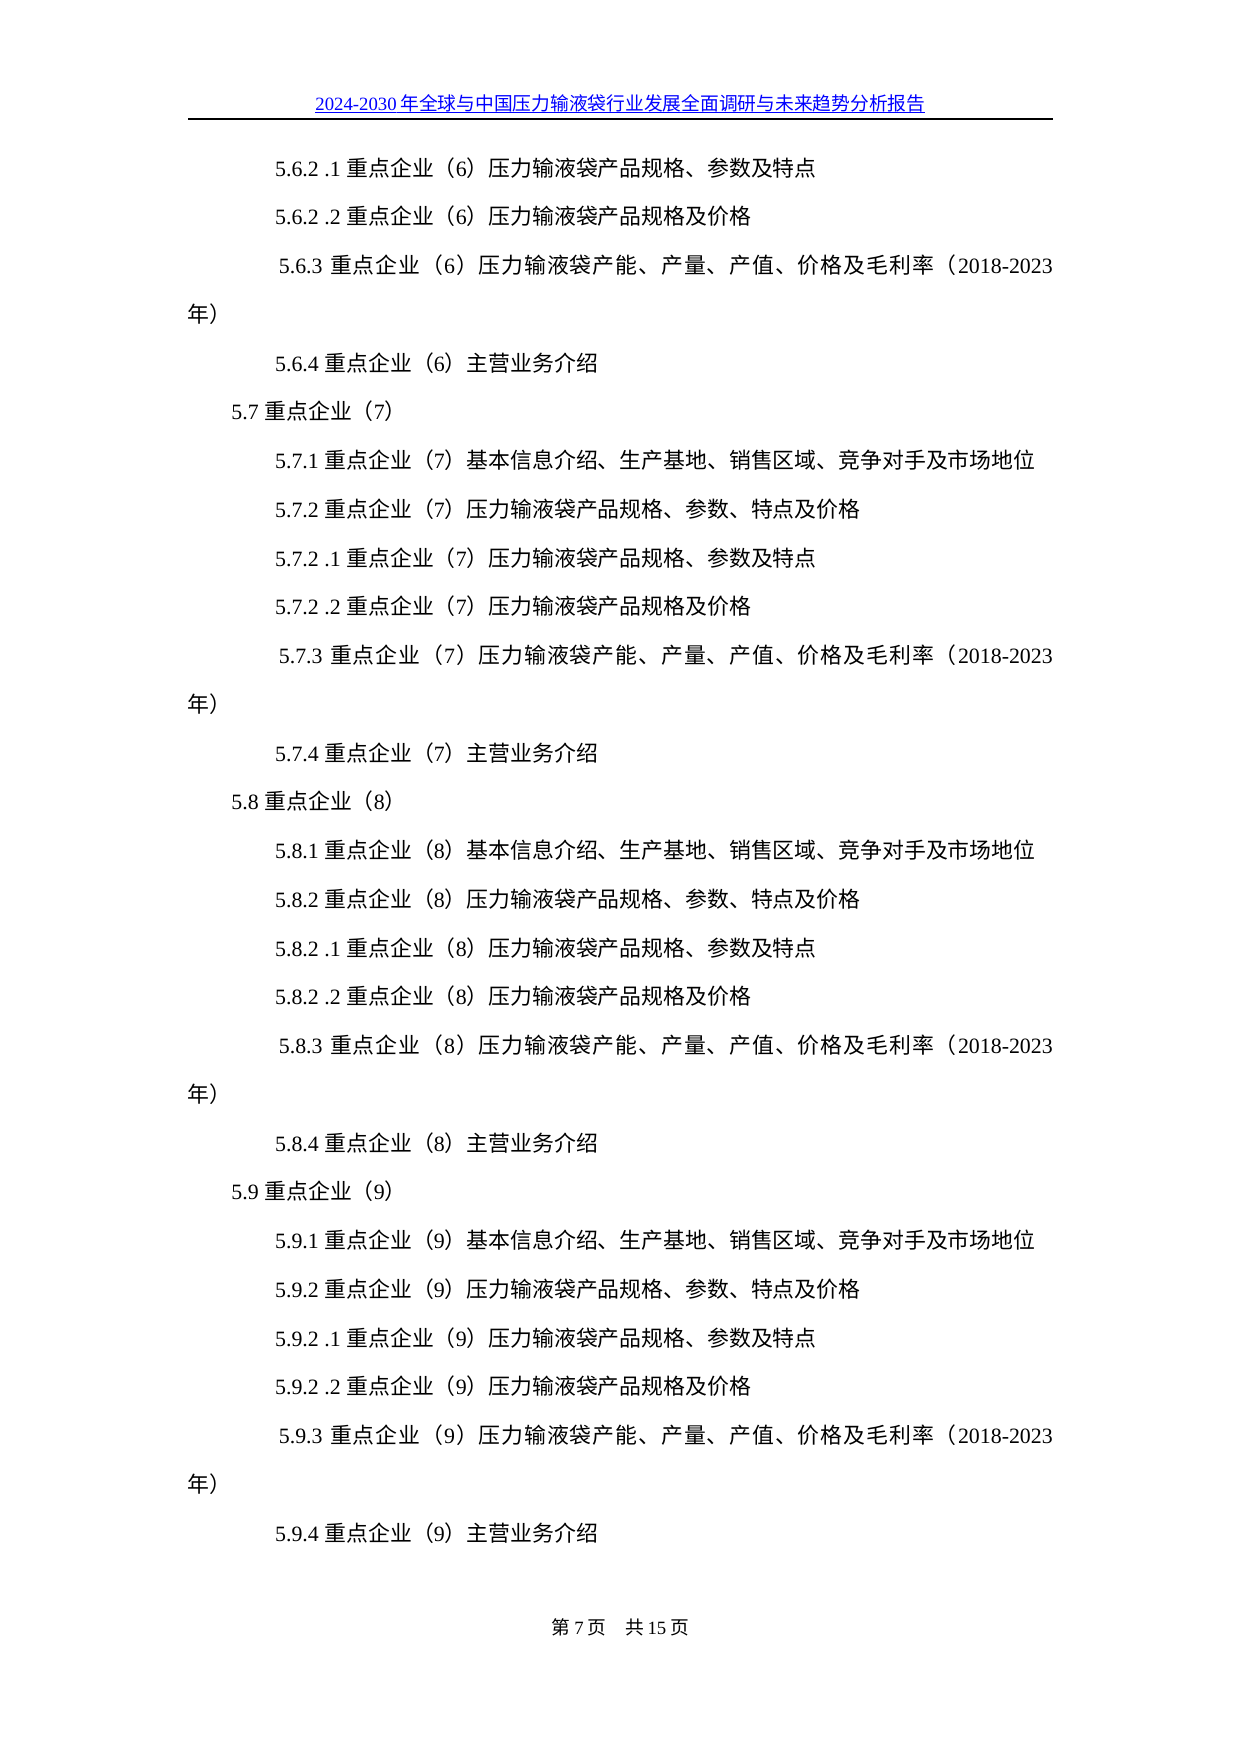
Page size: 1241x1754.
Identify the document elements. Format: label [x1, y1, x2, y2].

text [187, 150, 1053, 1548]
